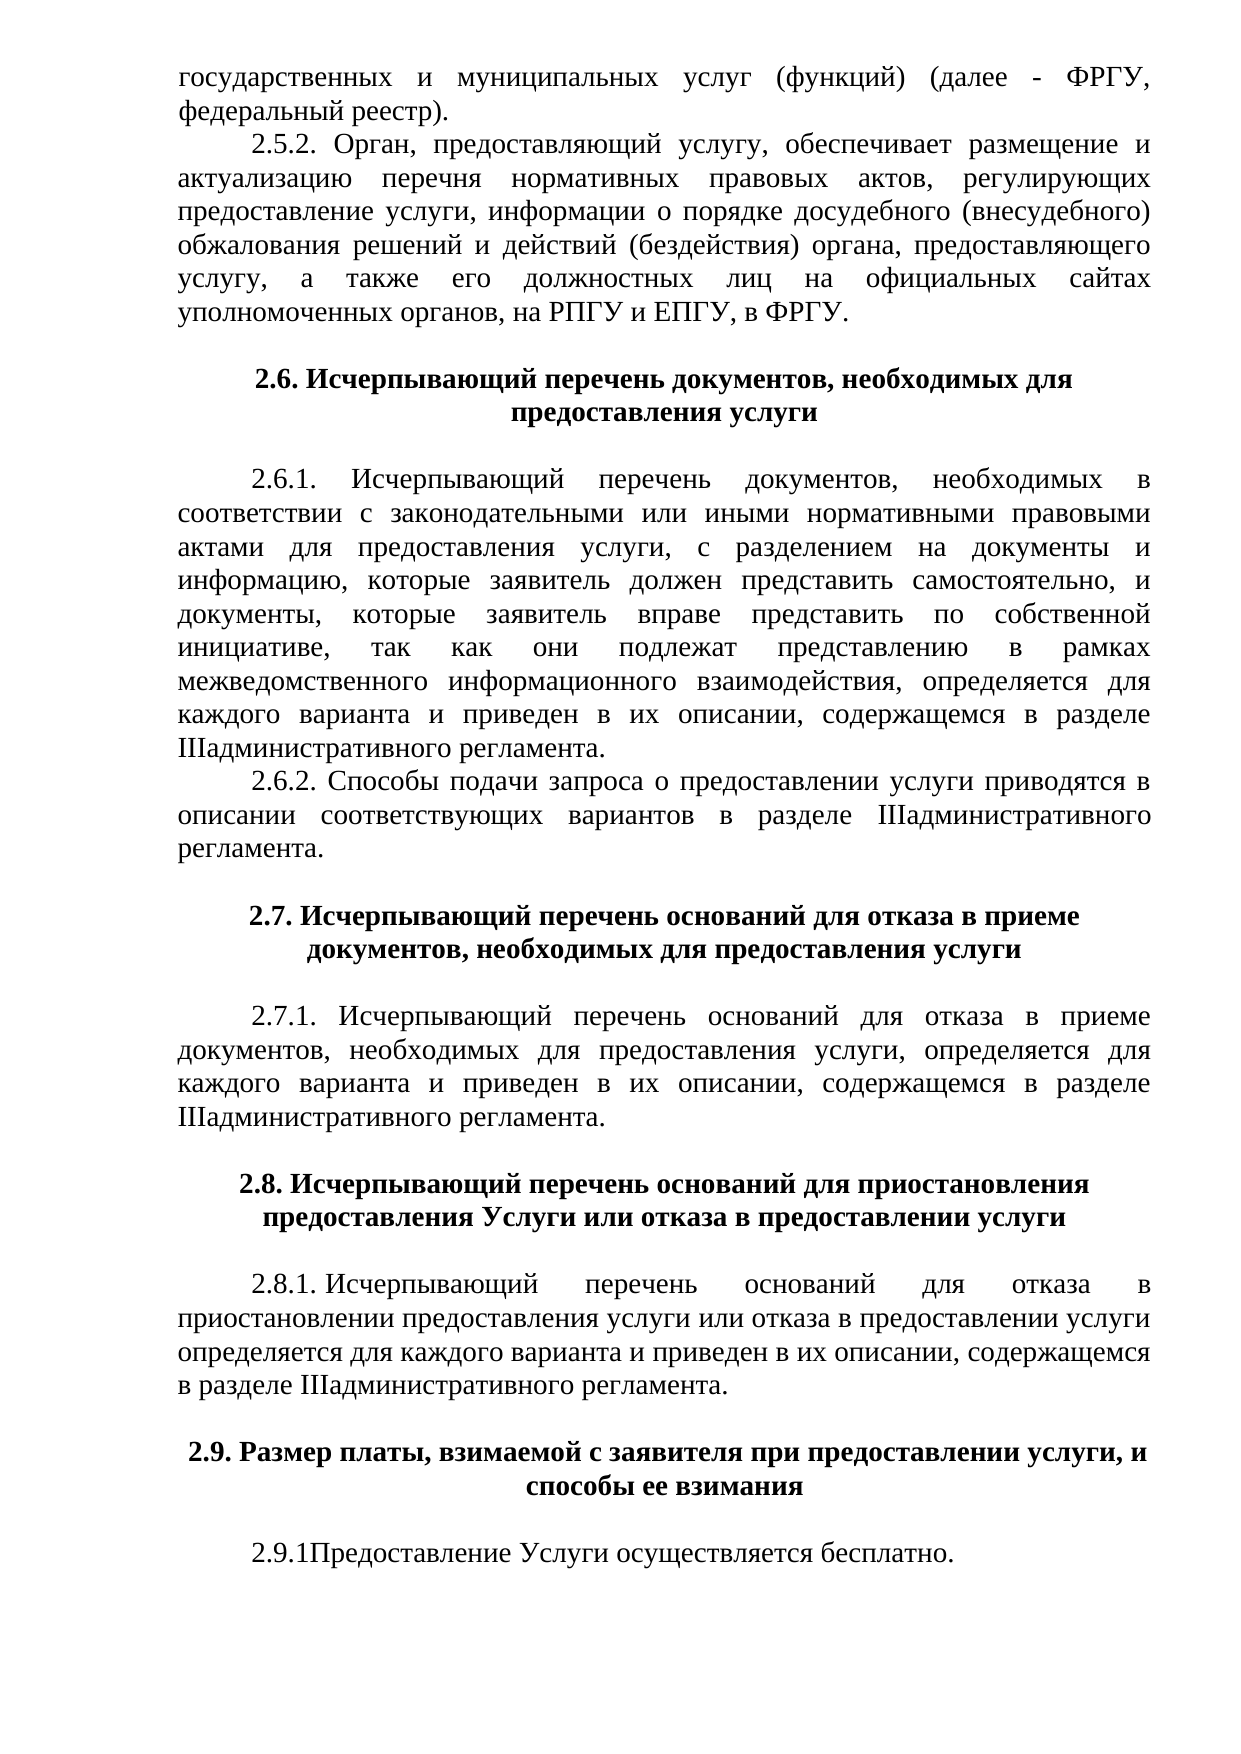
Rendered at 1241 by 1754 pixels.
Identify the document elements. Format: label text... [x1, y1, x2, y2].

list Исчерпывающий перечень оснований для отказа в приостановлении предоставления услуги или отказа в предоставлении услуги определяется для каждого варианта и приведен в их описании, содержащемся в разделе IIIадминистративного регламента. [177, 1267, 1152, 1401]
text 2.6.1. Исчерпывающий перечень документов, необходимых в соответствии с законодательными или иными нормативными правовыми актами для предоставления услуги, с разделением на документы и информацию, которые заявитель должен представить самостоятельно, и документы, которые заявитель вправе представить по собственной инициативе, так как они подлежат представлению в рамках межведомственного информационного взаимодействия, определяется для каждого варианта и приведен в их описании, содержащемся в разделе IIIадминистративного регламента. [177, 462, 1152, 763]
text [178, 59, 1151, 126]
text 2.9. Размер платы, взимаемой с заявителя при предоставлении услуги, и способы ее взимания [177, 1434, 1152, 1501]
text 2.7. Исчерпывающий перечень оснований для отказа в приеме документов, необходимых для предоставления услуги [177, 898, 1152, 965]
text 2.5.2. Орган, предоставляющий услугу, обеспечивает размещение и актуализацию перечня нормативных правовых актов, регулирующих предоставление услуги, информации о порядке досудебного (внесудебного) обжалования решений и действий (бездействия) органа, предоставляющего услугу, а также его должностных лиц на официальных сайтах уполномоченных органов, на РПГУ и ЕПГУ, в ФРГУ. [177, 126, 1152, 327]
text 2.7.1. Исчерпывающий перечень оснований для отказа в приеме документов, необходимых для предоставления услуги, определяется для каждого варианта и приведен в их описании, содержащемся в разделе IIIадминистративного регламента. [177, 998, 1152, 1132]
text 2.8. Исчерпывающий перечень оснований для приостановления предоставления Услуги или отказа в предоставлении услуги [177, 1166, 1152, 1233]
subtitle 2.6. Исчерпывающий перечень документов, необходимых для предоставления услуги [176, 361, 1152, 428]
text 2.6.2. Способы подачи запроса о предоставлении услуги приводятся в описании соответствующих вариантов в разделе IIIадминистративного регламента. [177, 763, 1152, 864]
text 2.9.1Предоставление Услуги осуществляется бесплатно. [177, 1535, 1152, 1568]
